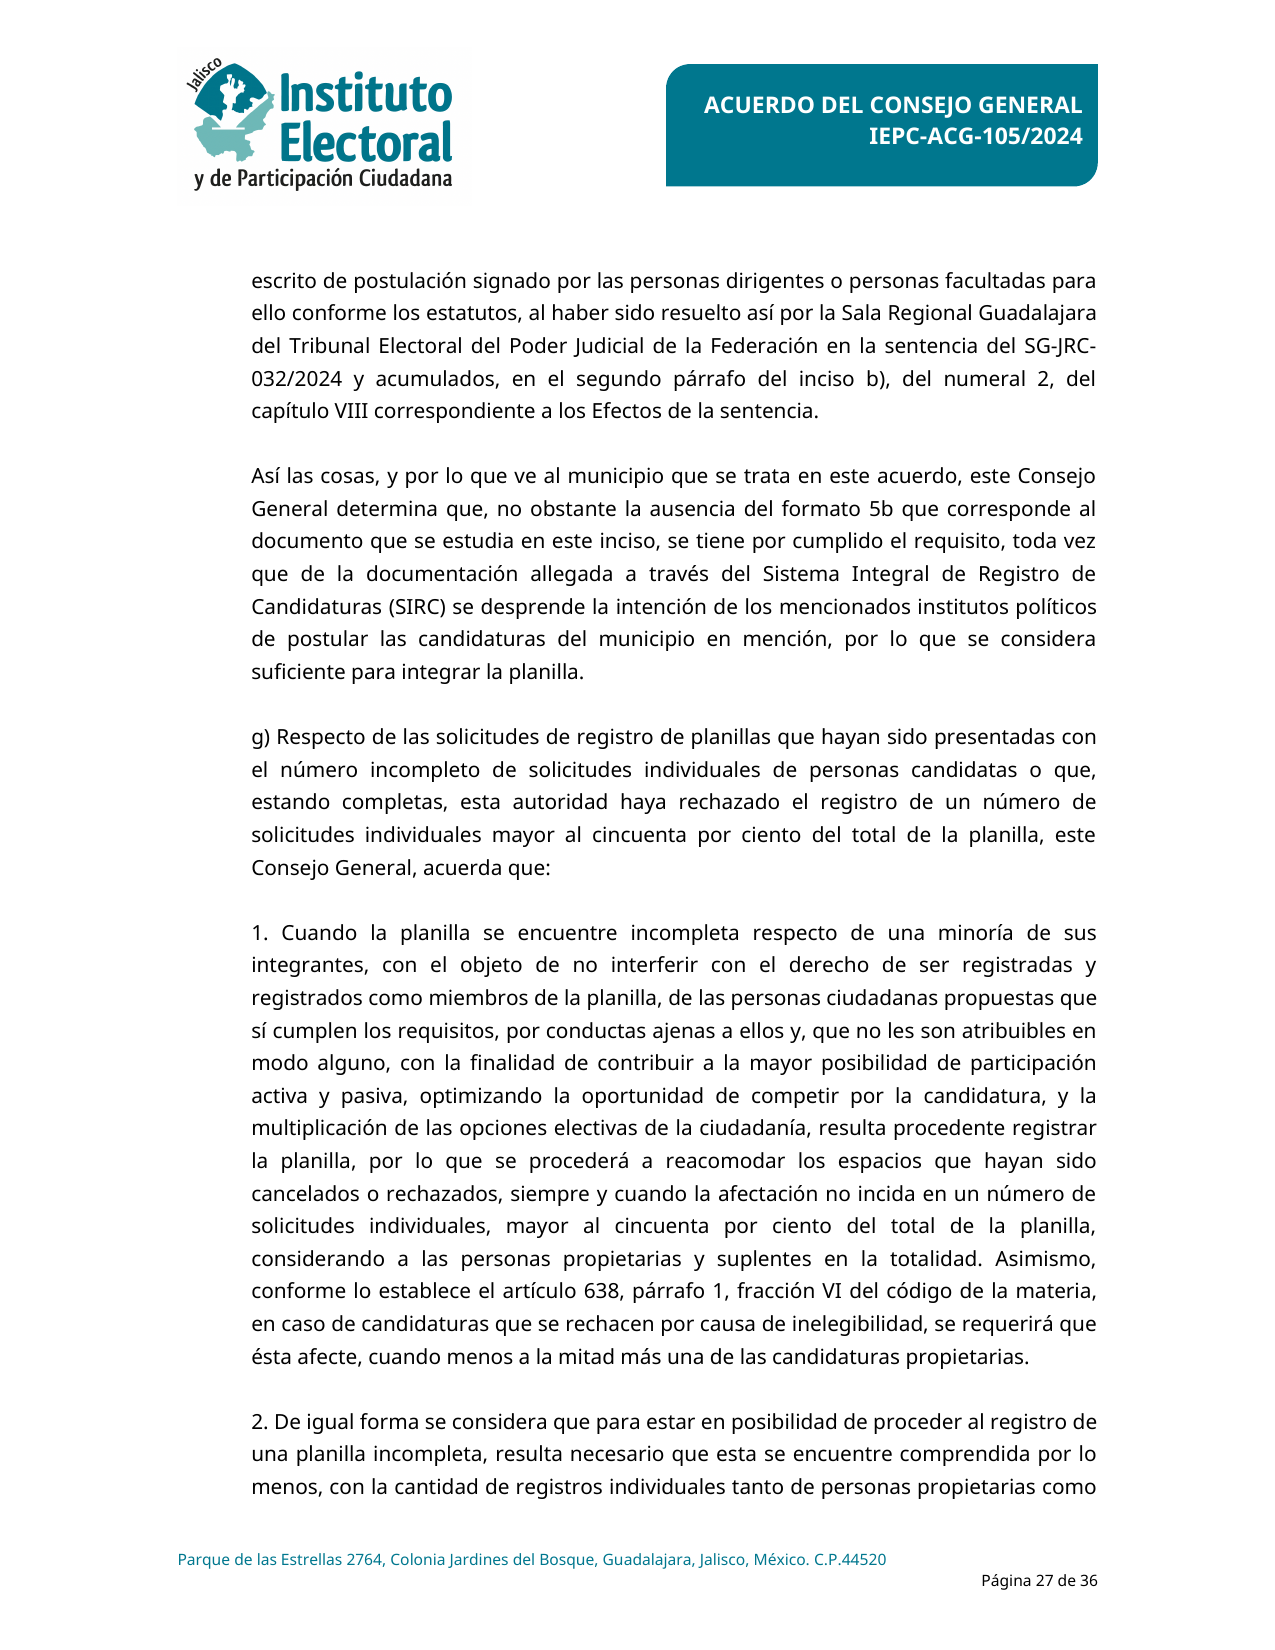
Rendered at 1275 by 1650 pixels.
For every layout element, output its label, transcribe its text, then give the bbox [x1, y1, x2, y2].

text g) Respecto de las solicitudes de registro de planillas que hayan sido presentadas con el número incompleto de solicitudes individuales de personas candidatas o que, estando completas, esta autoridad haya rechazado el registro de un número de solicitudes individuales mayor al cincuenta por ciento del total de la planilla, este Consejo General, acuerda que: [251, 722, 1098, 881]
text Así las cosas, y por lo que ve al municipio que se trata en este acuerdo, este Consejo General determina que, no obstante la ausencia del formato 5b que corresponde al documento que se estudia en este inciso, se tiene por cumplido el requisito, toda vez que de la documentación allegada a través del Sistema Integral de Registro de Candidaturas (SIRC) se desprende la intención de los mencionados institutos políticos de postular las candidaturas del municipio en mención, por lo que se considera suficiente para integrar la planilla. [251, 461, 1098, 686]
text 1. Cuando la planilla se encuentre incompleta respecto de una minoría de sus integrantes, con el objeto de no interferir con el derecho de ser registradas y registrados como miembros de la planilla, de las personas ciudadanas propuestas que sí cumplen los requisitos, por conductas ajenas a ellos y, que no les son atribuibles en modo alguno, con la finalidad de contribuir a la mayor posibilidad de participación activa y pasiva, optimizando la oportunidad de competir por la candidatura, y la multiplicación de las opciones electivas de la ciudadanía, resulta procedente registrar la planilla, por lo que se procederá a reacomodar los espacios que hayan sido cancelados o rechazados, siempre y cuando la afectación no incida en un número de solicitudes individuales, mayor al cincuenta por ciento del total de la planilla, considerando a las personas propietarias y suplentes en la totalidad. Asimismo, conforme lo establece el artículo 638, párrafo 1, fracción VI del código de la materia, en caso de candidaturas que se rechacen por causa de inelegibilidad, se requerirá que ésta afecte, cuando menos a la mitad más una de las candidaturas propietarias. [251, 918, 1098, 1370]
picture [177, 47, 473, 206]
